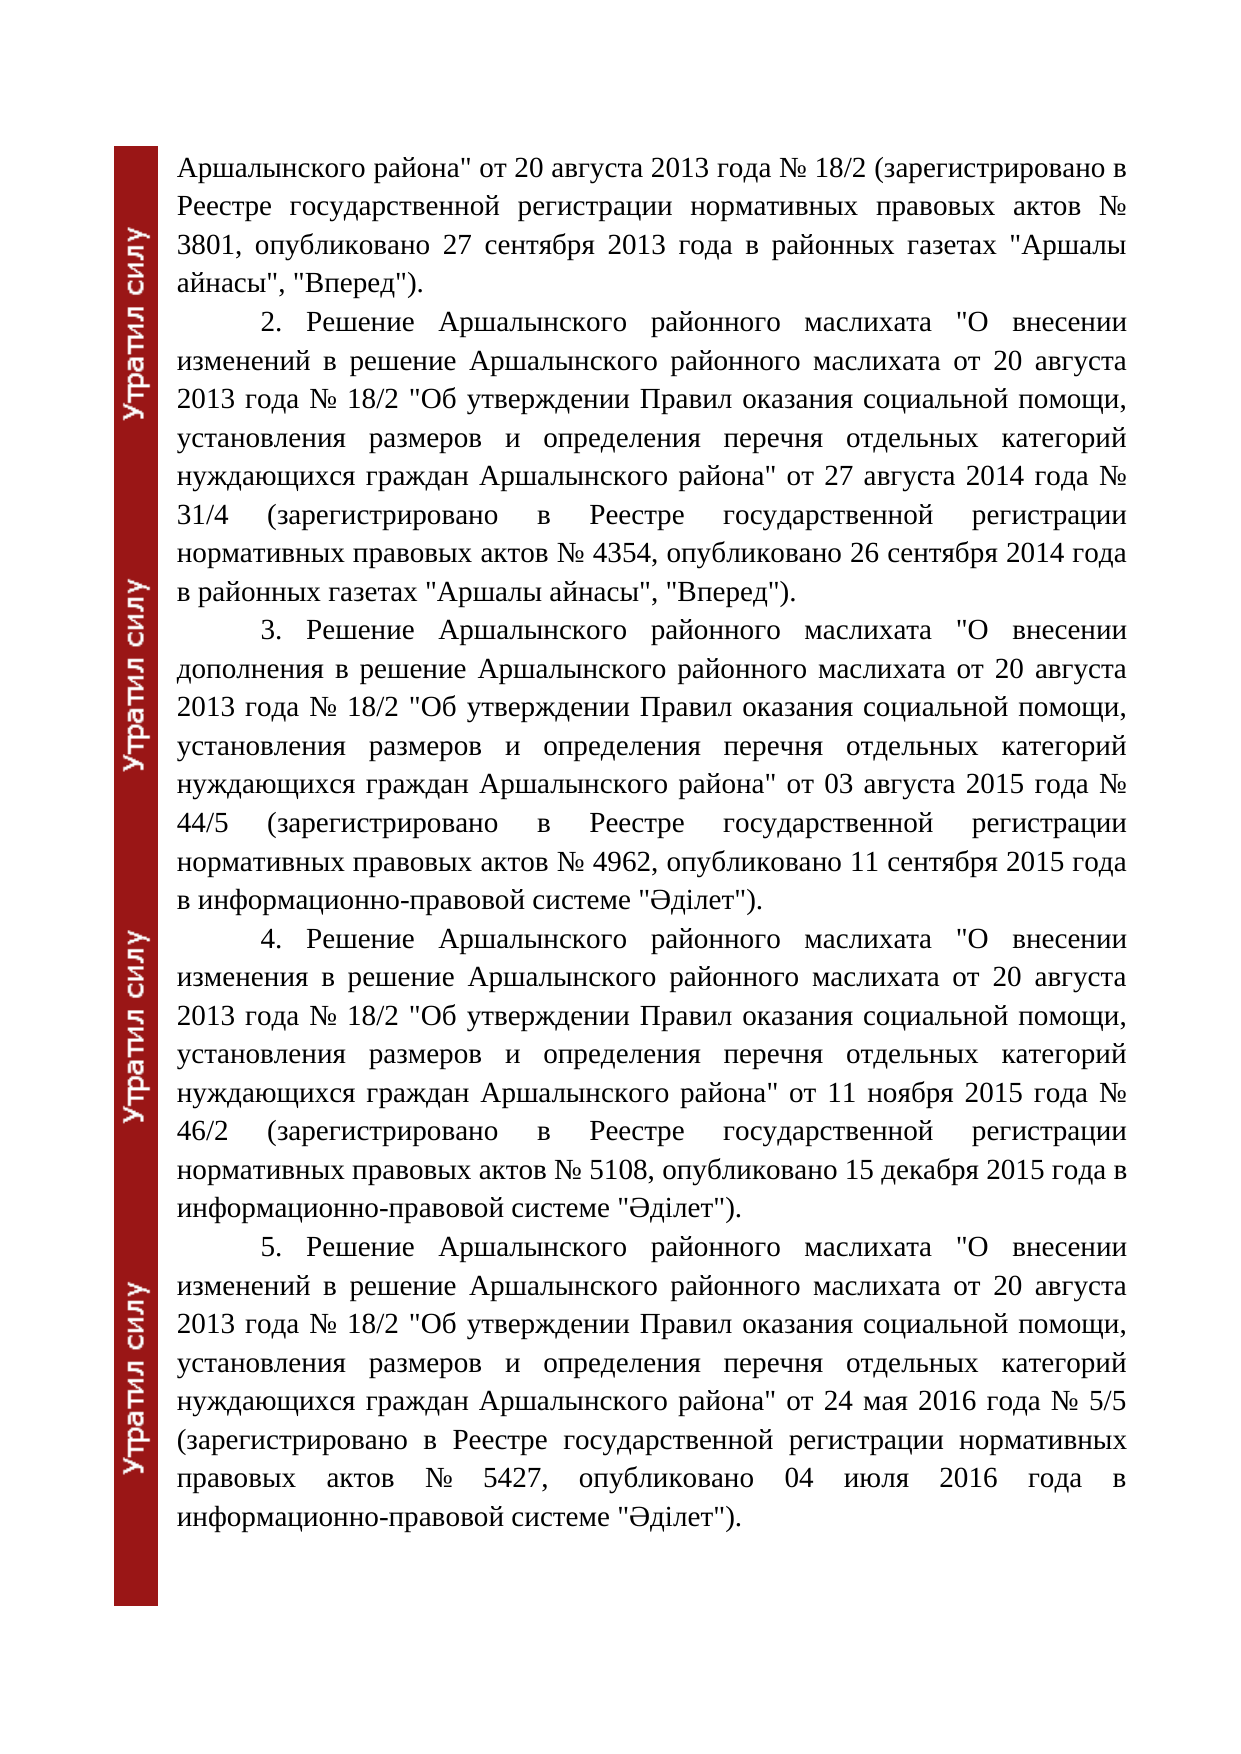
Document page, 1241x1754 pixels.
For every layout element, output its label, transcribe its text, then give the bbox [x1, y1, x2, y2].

picture [114, 299, 158, 304]
picture [114, 916, 158, 921]
text 4. Решение Аршалынского районного маслихата "О внесении изменения в решение Аршалынского районного маслихата от 20 августа 2013 года № 18/2 "Об утверждении Правил оказания социальной помощи, установления размеров и определения перечня отдельных категорий нуждающихся граждан Аршалынского района" от 11 ноября 2015 года № 46/2 (зарегистрировано в Реестре государственной регистрации нормативных правовых актов № 5108, опубликовано 15 декабря 2015 года в информационно-правовой системе "Әділет"). [112, 921, 1128, 1224]
picture [114, 1224, 158, 1229]
text 3. Решение Аршалынского районного маслихата "О внесении дополнения в решение Аршалынского районного маслихата от 20 августа 2013 года № 18/2 "Об утверждении Правил оказания социальной помощи, установления размеров и определения перечня отдельных категорий нуждающихся граждан Аршалынского района" от 03 августа 2015 года № 44/5 (зарегистрировано в Реестре государственной регистрации нормативных правовых актов № 4962, опубликовано 11 сентября 2015 года в информационно-правовой системе "Әділет"). [112, 612, 1128, 916]
picture [114, 607, 158, 612]
text 5. Решение Аршалынского районного маслихата "О внесении изменений в решение Аршалынского районного маслихата от 20 августа 2013 года № 18/2 "Об утверждении Правил оказания социальной помощи, установления размеров и определения перечня отдельных категорий нуждающихся граждан Аршалынского района" от 24 мая 2016 года № 5/5 (зарегистрировано в Реестре государственной регистрации нормативных правовых актов № 5427, опубликовано 04 июля 2016 года в информационно-правовой системе "Әділет"). [112, 1229, 1128, 1532]
picture [114, 146, 158, 150]
picture [114, 1532, 158, 1606]
text 2. Решение Аршалынского районного маслихата "О внесении изменений в решение Аршалынского районного маслихата от 20 августа 2013 года № 18/2 "Об утверждении Правил оказания социальной помощи, установления размеров и определения перечня отдельных категорий нуждающихся граждан Аршалынского района" от 27 августа 2014 года № 31/4 (зарегистрировано в Реестре государственной регистрации нормативных правовых актов № 4354, опубликовано 26 сентября 2014 года в районных газетах "Аршалы айнасы", "Вперед"). [112, 304, 1128, 607]
